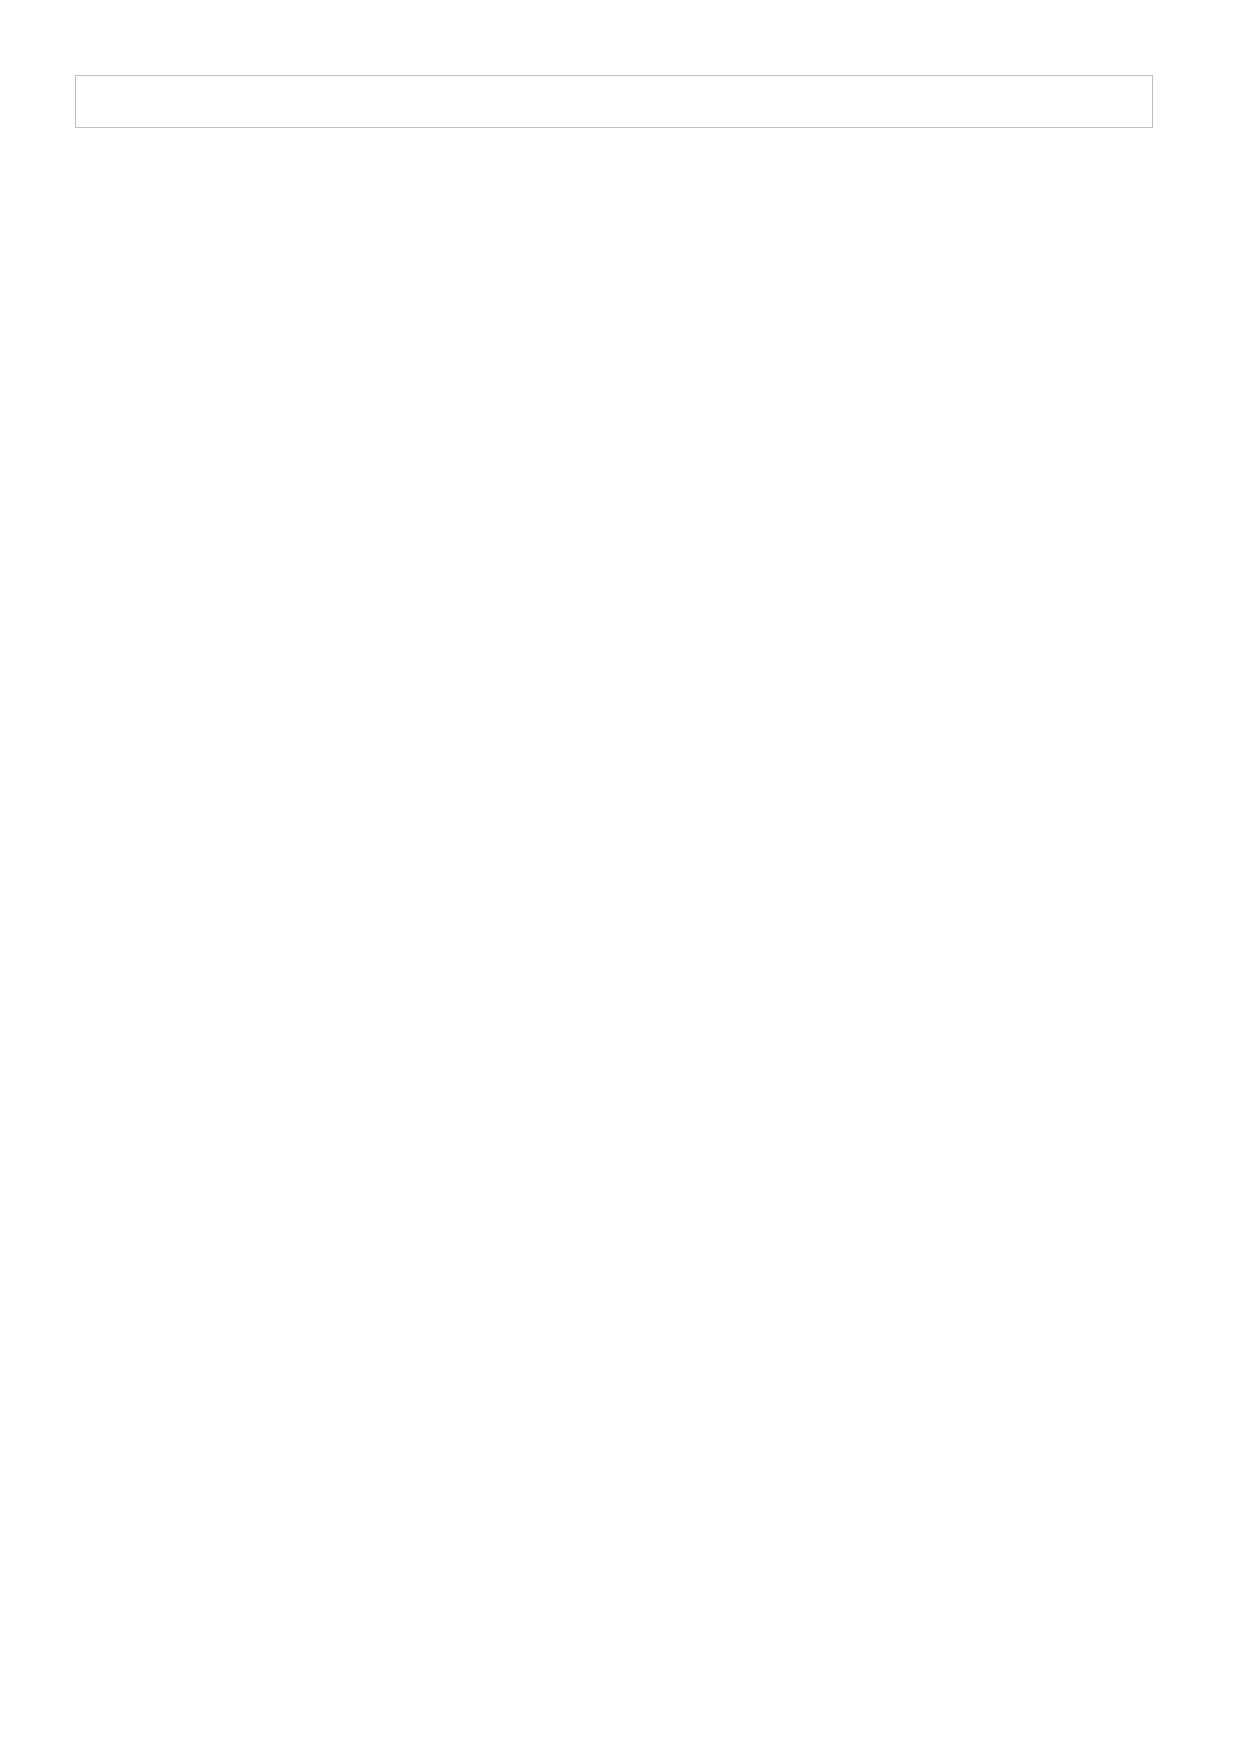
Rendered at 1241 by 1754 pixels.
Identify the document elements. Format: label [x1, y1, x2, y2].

table_cell [76, 76, 1152, 127]
